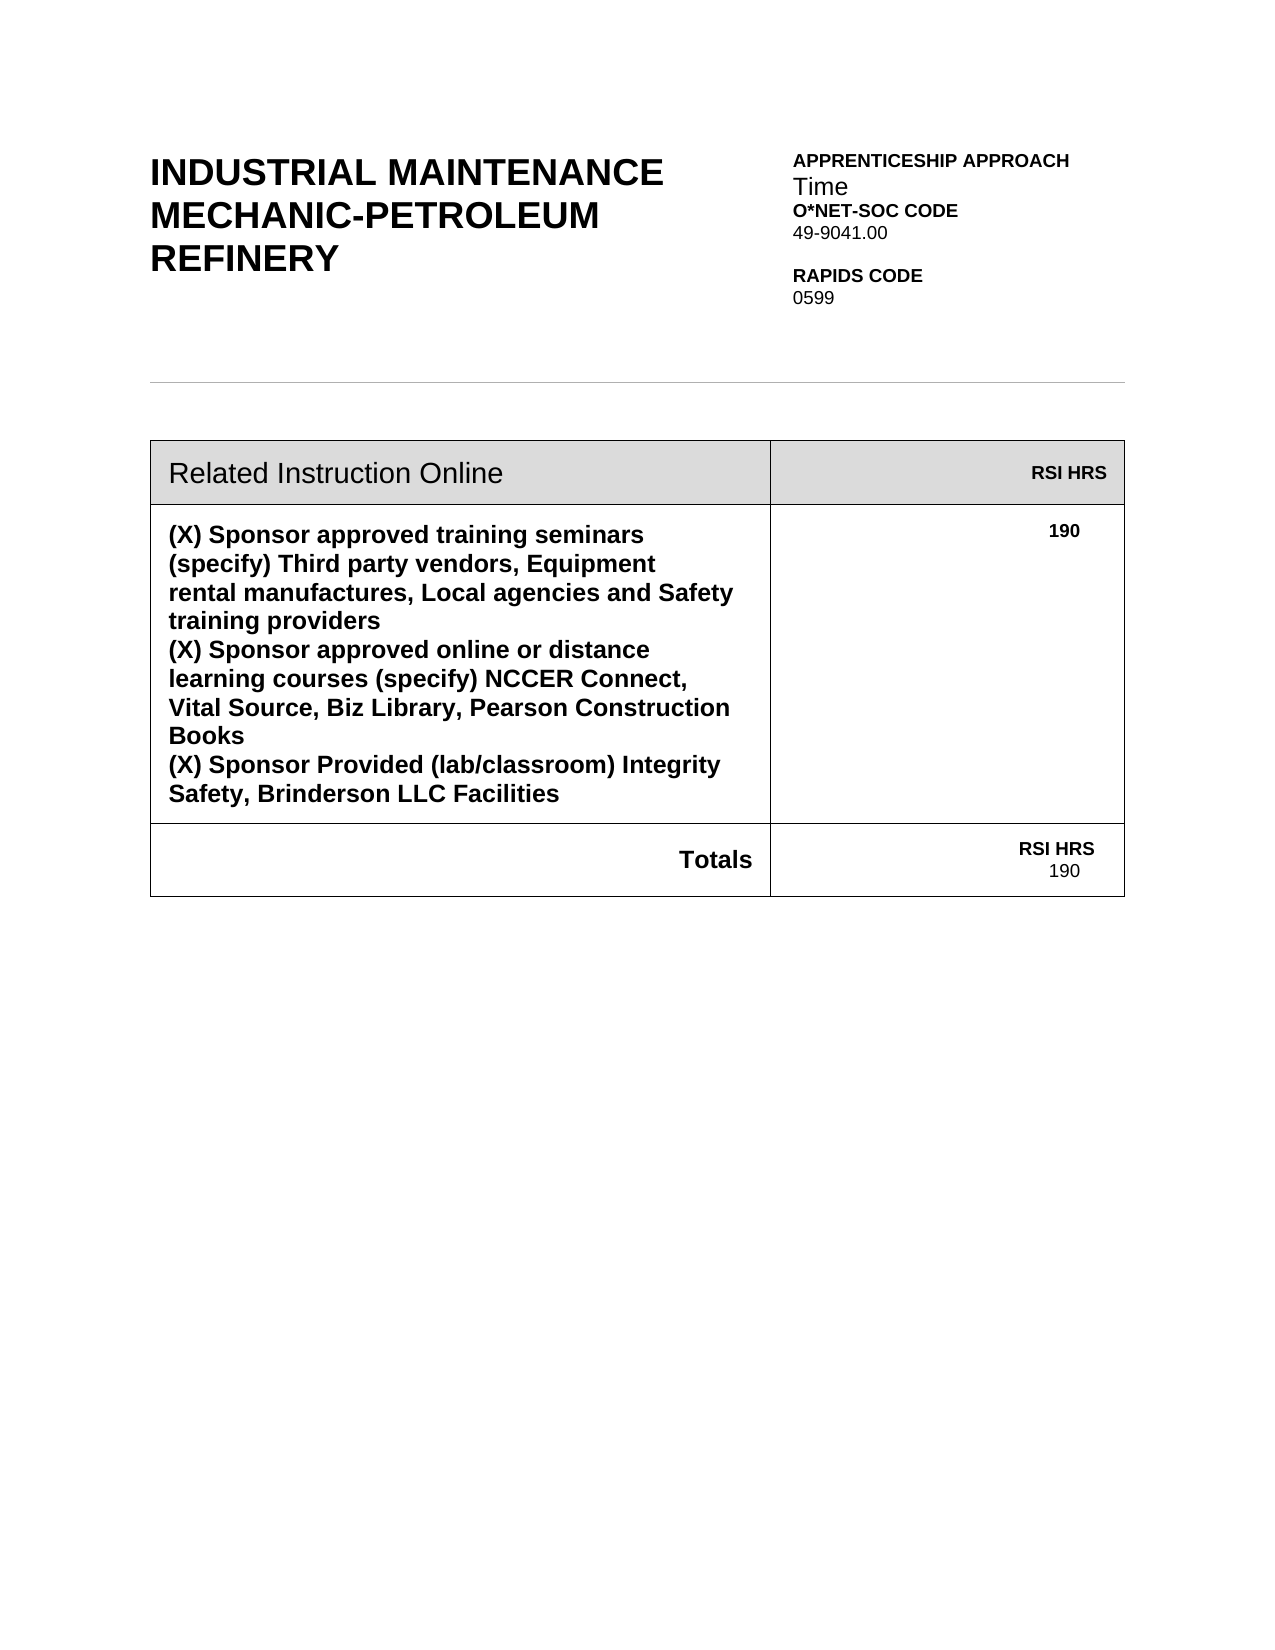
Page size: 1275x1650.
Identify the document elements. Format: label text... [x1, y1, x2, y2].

text RAPIDS CODE [793, 265, 1125, 287]
text O*NET-SOC CODE [793, 200, 1125, 222]
table_cell Totals [151, 824, 770, 896]
text 49-9041.00 [793, 222, 1125, 243]
table_cell 190 [771, 505, 1124, 822]
table_header RSI HRS [771, 441, 1124, 504]
text APPRENTICESHIP APPROACH [793, 150, 1125, 172]
text INDUSTRIAL MAINTENANCE MECHANIC-PETROLEUM REFINERY [150, 150, 719, 279]
table_header Related Instruction Online [151, 441, 770, 504]
text 0599 [793, 287, 1125, 308]
table_cell RSI HRS 190 [771, 824, 1124, 896]
table_cell (X) Sponsor approved training seminars (specify) Third party vendors, Equipment rental manufactures, Local agencies and Safety training providers (X) Sponsor approved online or distance learning courses (specify) NCCER Connect, Vital Source, Biz Library, Pearson Construction Books (X) Sponsor Provided (lab/classroom) Integrity Safety, Brinderson LLC Facilities [151, 505, 770, 822]
text Time [793, 172, 1125, 200]
